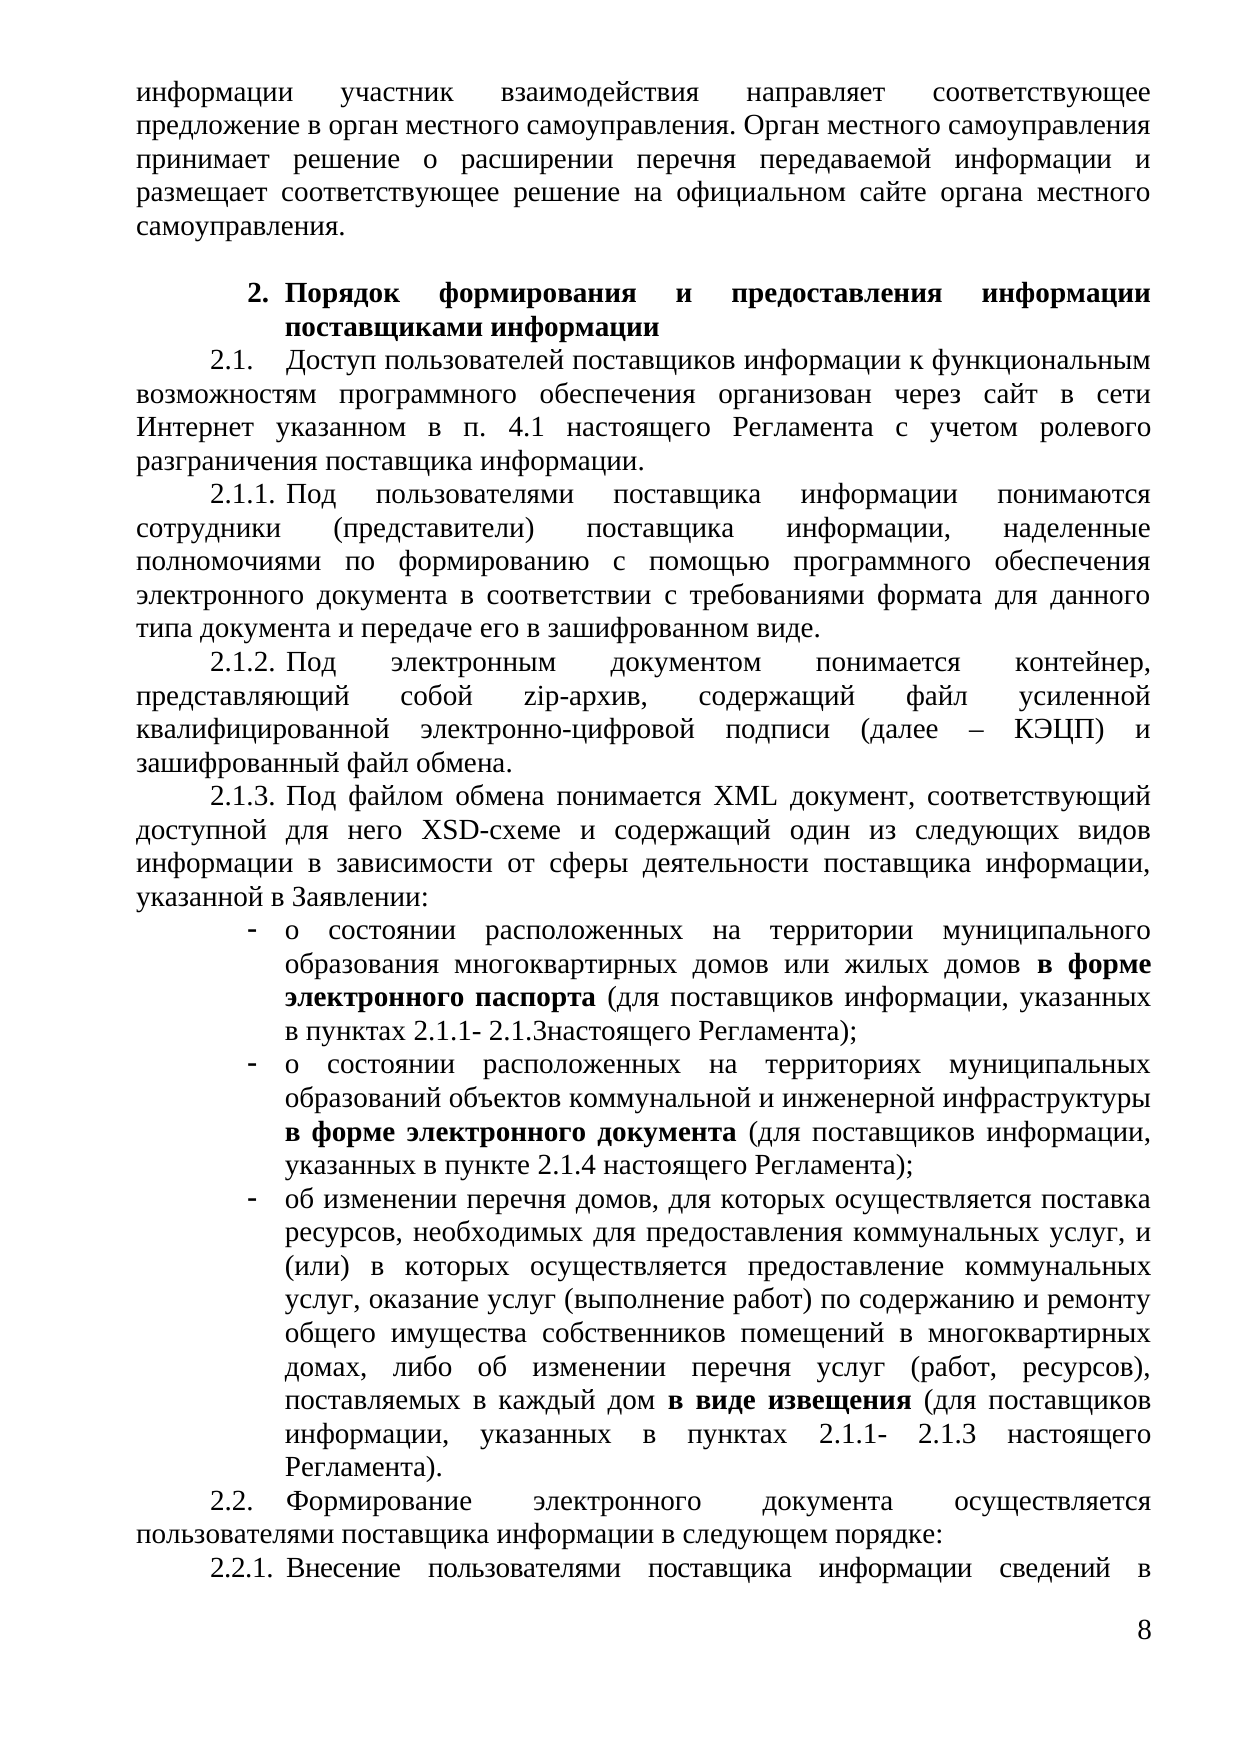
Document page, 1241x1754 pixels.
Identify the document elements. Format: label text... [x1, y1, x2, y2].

list Под электронным документом понимается контейнер, представляющий собой zip-архив, содержащий файл усиленной квалифицированной электронно-цифровой подписи (далее – КЭЦП) и зашифрованный файл обмена. [136, 644, 1152, 778]
list Формирование электронного документа осуществляется пользователями поставщика информации в следующем порядке: [136, 1483, 1152, 1550]
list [136, 74, 1152, 242]
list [136, 1550, 1152, 1583]
list Под файлом обмена понимается XML документ, соответствующий доступной для него XSD-схеме и содержащий один из следующих видов информации в зависимости от сферы деятельности поставщика информации, указанной в Заявлении: [136, 778, 1152, 912]
list Порядок формирования и предоставления информации поставщиками информации [247, 275, 1152, 342]
list Под пользователями поставщика информации понимаются сотрудники (представители) поставщика информации, наделенные полномочиями по формированию с помощью программного обеспечения электронного документа в соответствии с требованиями формата для данного типа документа и передаче его в зашифрованном виде. [136, 476, 1152, 644]
